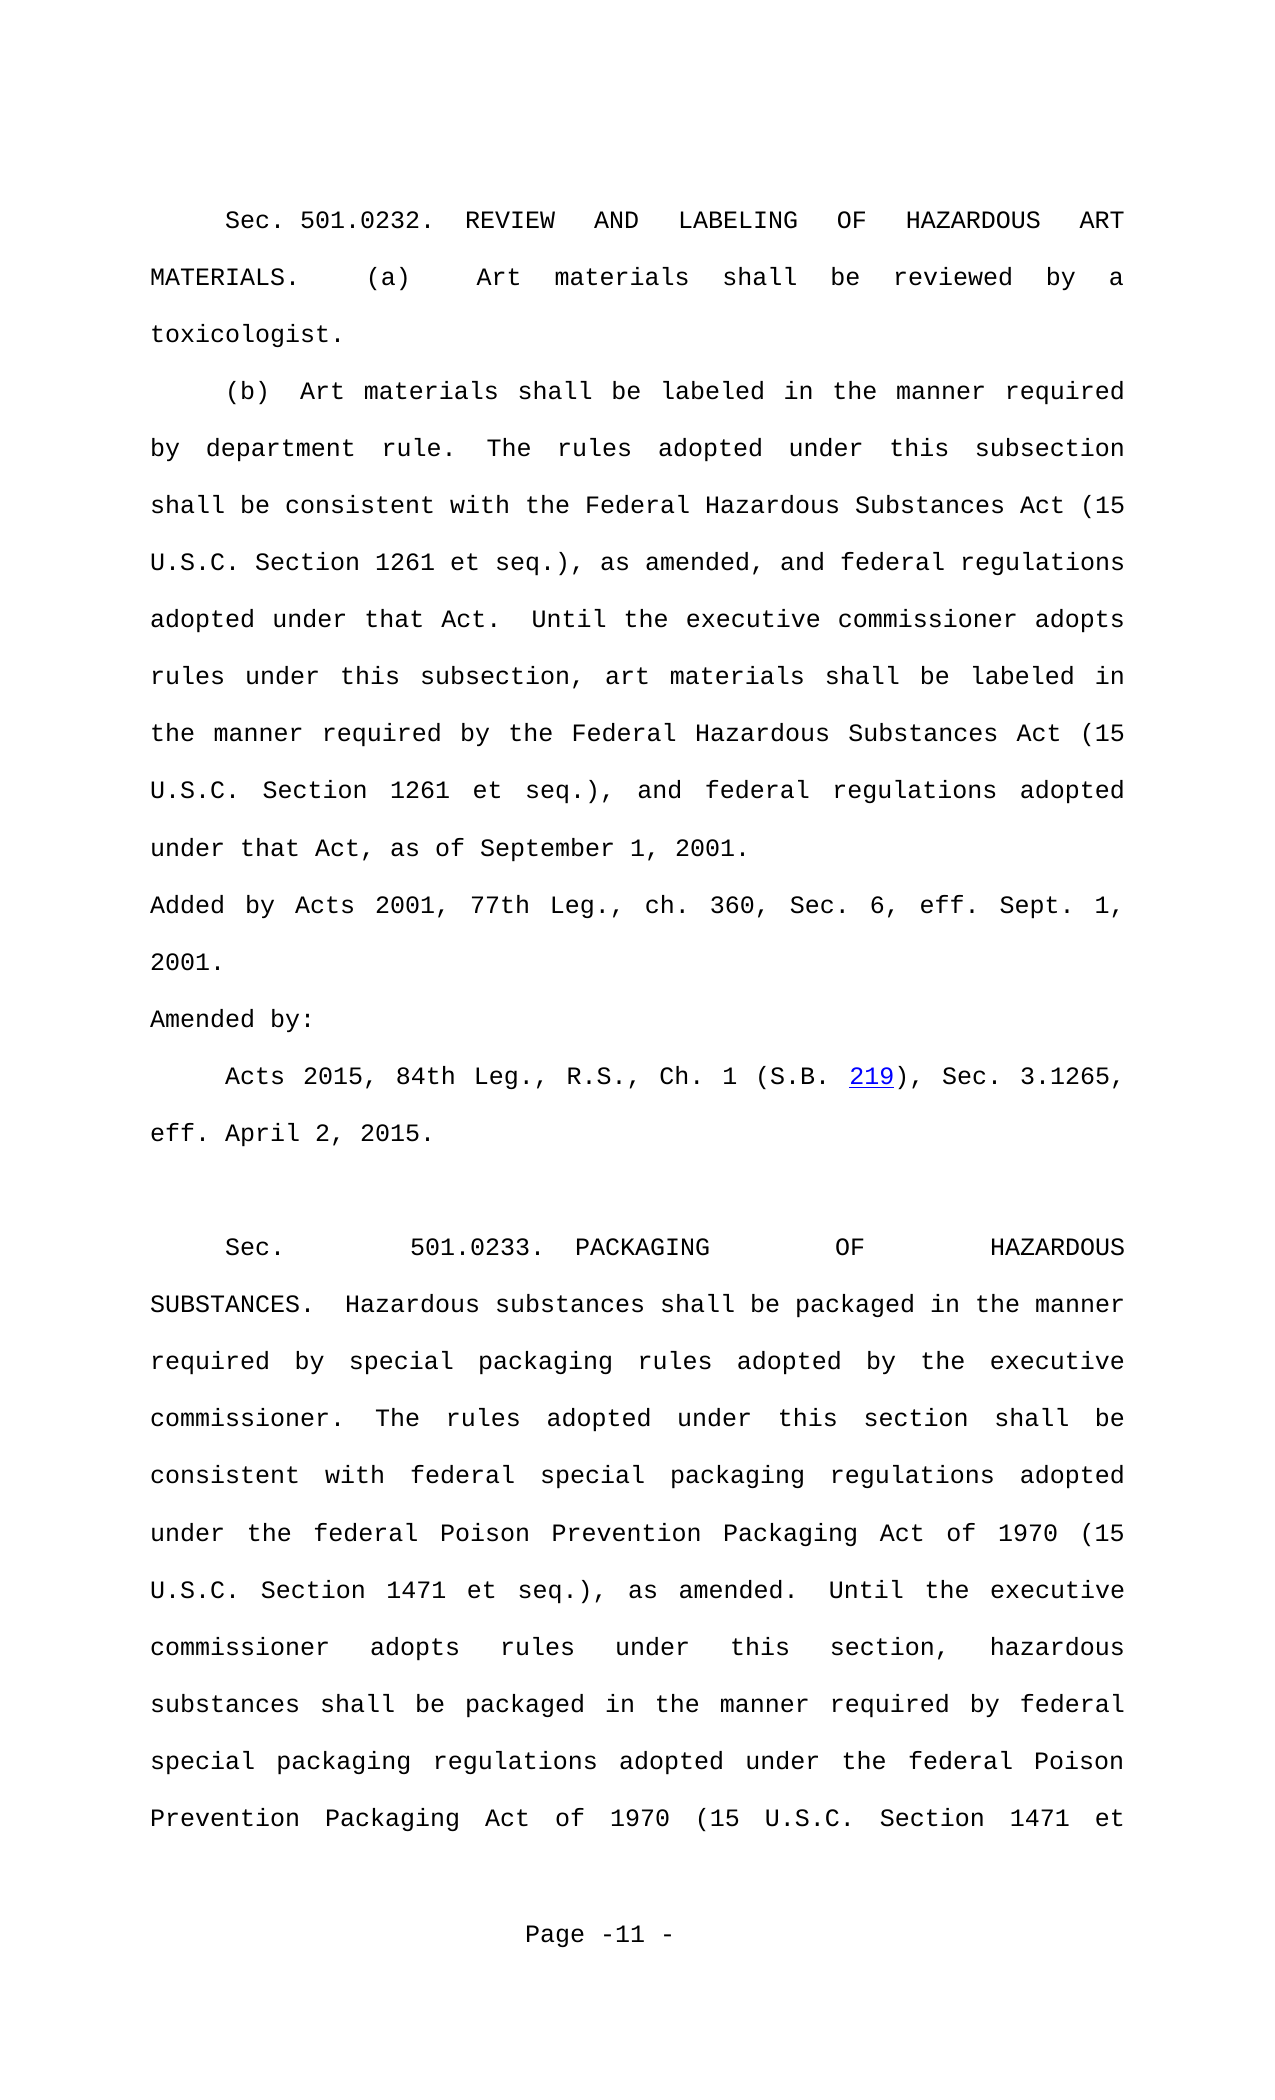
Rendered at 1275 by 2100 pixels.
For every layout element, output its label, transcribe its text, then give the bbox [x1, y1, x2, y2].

text Sec. 501.0232. REVIEW AND LABELING OF HAZARDOUS ART MATERIALS. (a) Art materials shall be reviewed by a toxicologist. [150, 207, 1125, 350]
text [150, 1234, 1125, 1834]
text Amended by: [150, 1006, 1125, 1035]
text Acts 2015, 84th Leg., R.S., Ch. 1 (S.B. 219), Sec. 3.1265, eff. April 2, 2015. [150, 1063, 1125, 1149]
text (b) Art materials shall be labeled in the manner required by department rule. The rules adopted under this subsection shall be consistent with the Federal Hazardous Substances Act (15 U.S.C. Section 1261 et seq.), as amended, and federal regulations adopted under that Act. Until the executive commissioner adopts rules under this subsection, art materials shall be labeled in the manner required by the Federal Hazardous Substances Act (15 U.S.C. Section 1261 et seq.), and federal regulations adopted under that Act, as of September 1, 2001. [150, 378, 1125, 863]
text Added by Acts 2001, 77th Leg., ch. 360, Sec. 6, eff. Sept. 1, 2001. [150, 892, 1125, 978]
